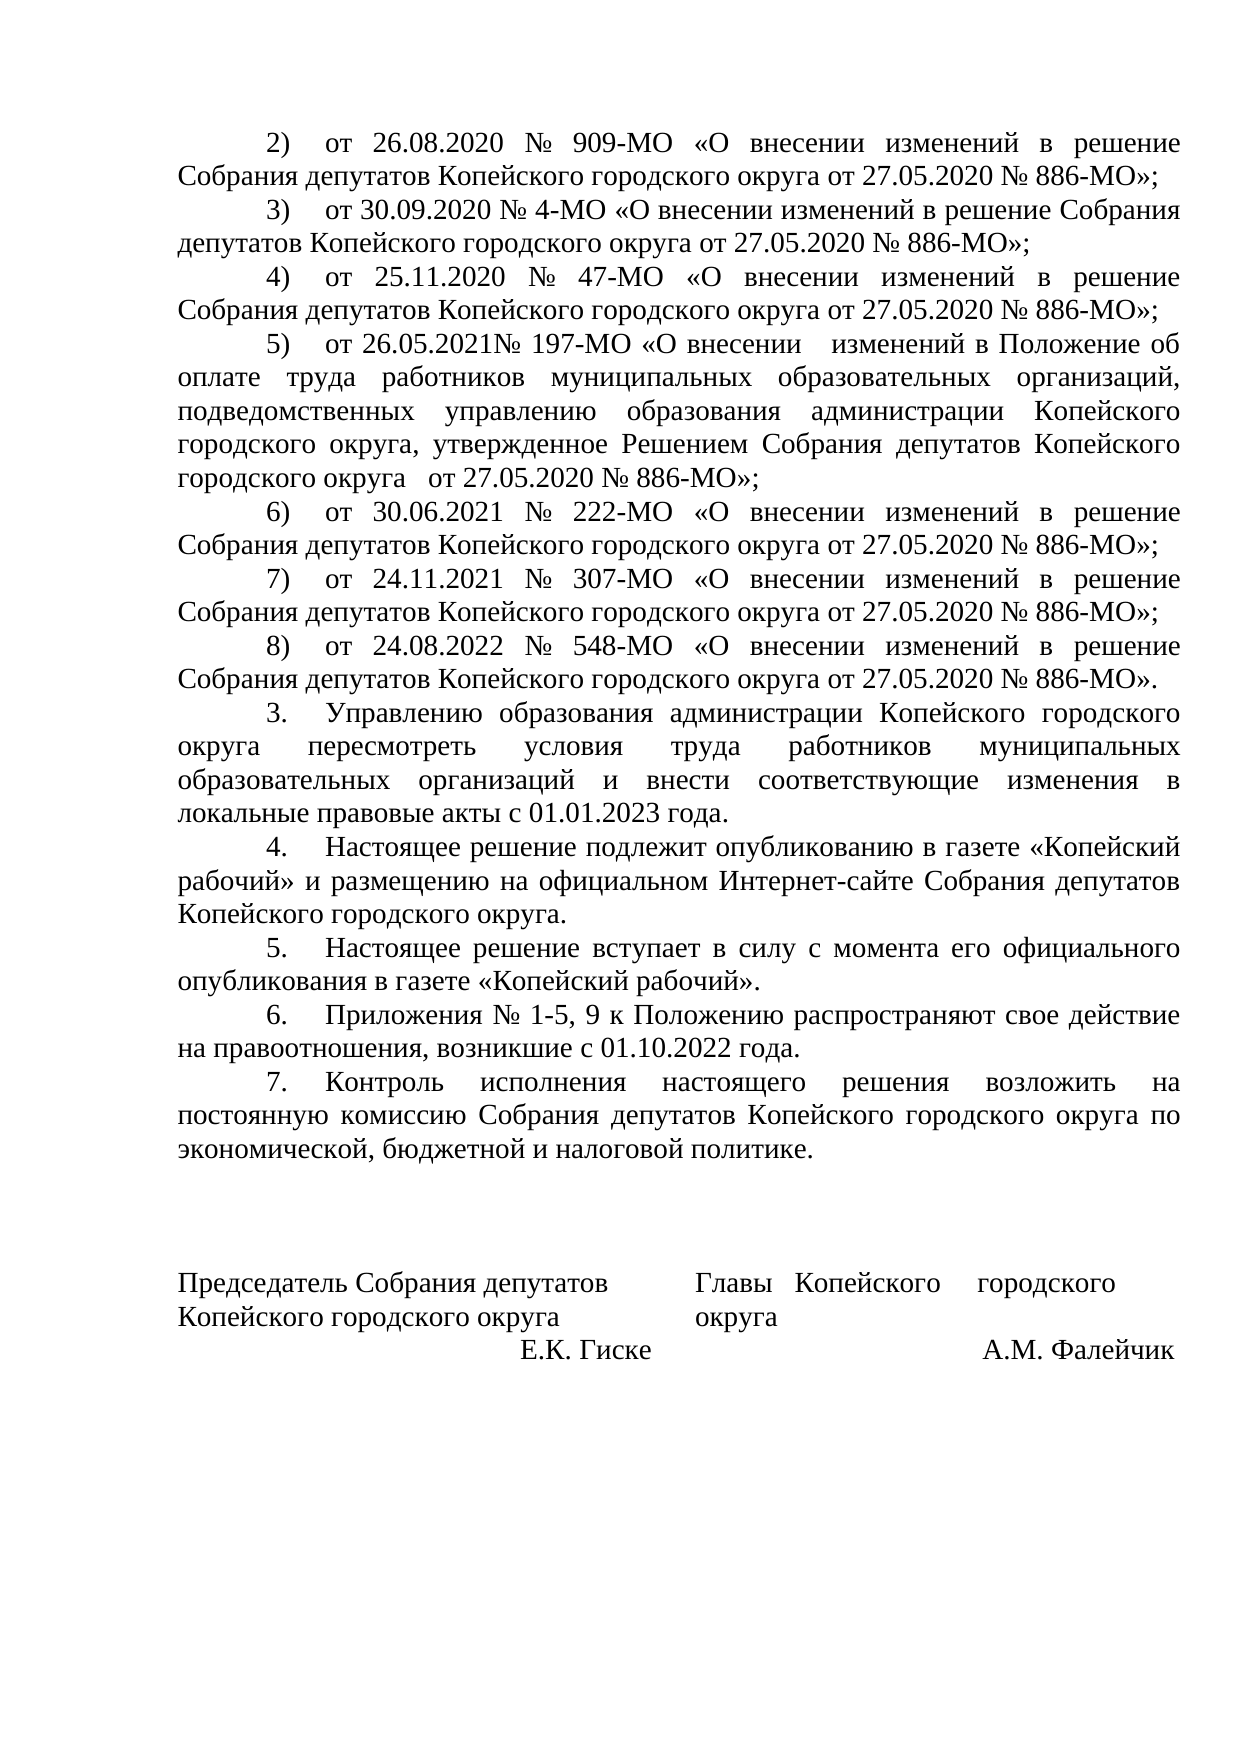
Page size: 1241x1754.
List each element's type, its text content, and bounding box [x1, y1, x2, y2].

list Контроль исполнения настоящего решения возложить на постоянную комиссию Собрания депутатов Копейского городского округа по экономической, бюджетной и налоговой политике. [177, 1064, 1181, 1164]
list Приложения № 1-5, 9 к Положению распространяют свое действие на правоотношения, возникшие с 01.10.2022 года. [177, 997, 1181, 1064]
list от 26.08.2020 № 909-МО «О внесении изменений в решение Собрания депутатов Копейского городского округа от 27.05.2020 № 886-МО»; [177, 125, 1181, 192]
table_header Председатель Собрания депутатов Копейского городского округа Е.К. Гиске [166, 1265, 679, 1394]
list от 30.06.2021 № 222-МО «О внесении изменений в решение Собрания депутатов Копейского городского округа от 27.05.2020 № 886-МО»; [177, 494, 1181, 561]
table_header Главы Копейского городского округа А.М. Фалейчик [679, 1265, 1192, 1394]
list от 30.09.2020 № 4-МО «О внесении изменений в решение Собрания депутатов Копейского городского округа от 27.05.2020 № 886-МО»; [177, 192, 1181, 259]
list от 26.05.2021№ 197-МО «О внесении изменений в Положение об оплате труда работников муниципальных образовательных организаций, подведомственных управлению образования администрации Копейского городского округа, утвержденное Решением Собрания депутатов Копейского городского округа от 27.05.2020 № 886-МО»; [177, 326, 1181, 494]
list Настоящее решение подлежит опубликованию в газете «Копейский рабочий» и размещению на официальном Интернет-сайте Собрания депутатов Копейского городского округа. [177, 829, 1181, 930]
list Управлению образования администрации Копейского городского округа пересмотреть условия труда работников муниципальных образовательных организаций и внести соответствующие изменения в локальные правовые акты с 01.01.2023 года. [177, 695, 1181, 829]
list Настоящее решение вступает в силу с момента его официального опубликования в газете «Копейский рабочий». [177, 930, 1181, 997]
list от 24.08.2022 № 548-МО «О внесении изменений в решение Собрания депутатов Копейского городского округа от 27.05.2020 № 886-МО». [177, 628, 1181, 695]
list от 25.11.2020 № 47-МО «О внесении изменений в решение Собрания депутатов Копейского городского округа от 27.05.2020 № 886-МО»; [177, 259, 1181, 326]
list от 24.11.2021 № 307-МО «О внесении изменений в решение Собрания депутатов Копейского городского округа от 27.05.2020 № 886-МО»; [177, 561, 1181, 628]
